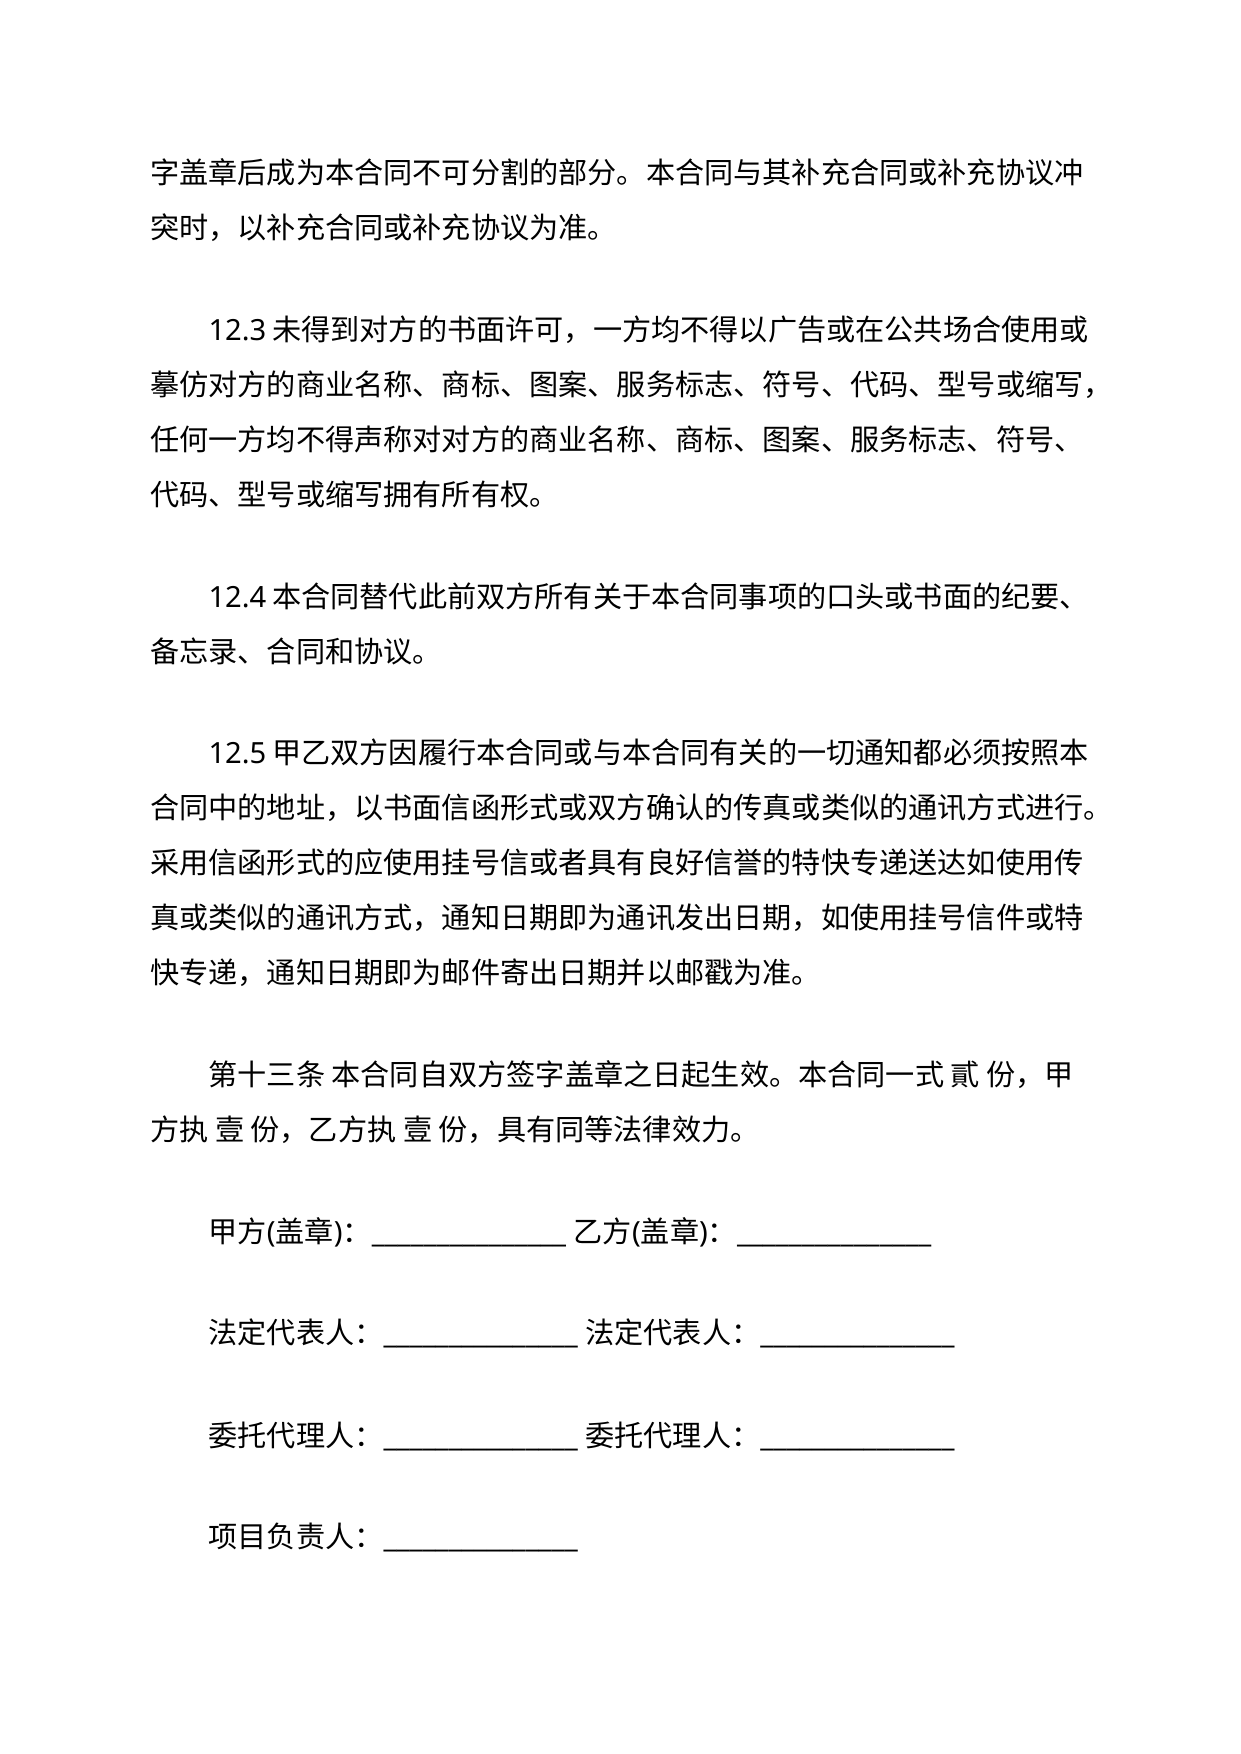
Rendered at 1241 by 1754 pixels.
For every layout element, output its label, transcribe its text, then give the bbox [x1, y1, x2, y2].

text 委托代理人：_______________ 委托代理人：_______________ [150, 1412, 1090, 1454]
text 12.3未得到对方的书面许可，一方均不得以广告或在公共场合使用或摹仿对方的商业名称、商标、图案、服务标志、符号、代码、型号或缩写，任何一方均不得声称对对方的商业名称、商标、图案、服务标志、符号、代码、型号或缩写拥有所有权。 [150, 307, 1090, 514]
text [150, 150, 1090, 247]
text 12.4本合同替代此前双方所有关于本合同事项的口头或书面的纪要、备忘录、合同和协议。 [150, 573, 1090, 671]
text 12.5甲乙双方因履行本合同或与本合同有关的一切通知都必须按照本合同中的地址，以书面信函形式或双方确认的传真或类似的通讯方式进行。采用信函形式的应使用挂号信或者具有良好信誉的特快专递送达如使用传真或类似的通讯方式，通知日期即为通讯发出日期，如使用挂号信件或特快专递，通知日期即为邮件寄出日期并以邮戳为准。 [150, 730, 1090, 992]
text 第十三条 本合同自双方签字盖章之日起生效。本合同一式 貳 份，甲方执 壹 份，乙方执 壹 份，具有同等法律效力。 [150, 1051, 1090, 1149]
text 项目负责人：_______________ [150, 1514, 1090, 1556]
text 法定代表人：_______________ 法定代表人：_______________ [150, 1310, 1090, 1352]
text 甲方(盖章)：_______________ 乙方(盖章)：_______________ [150, 1208, 1090, 1251]
